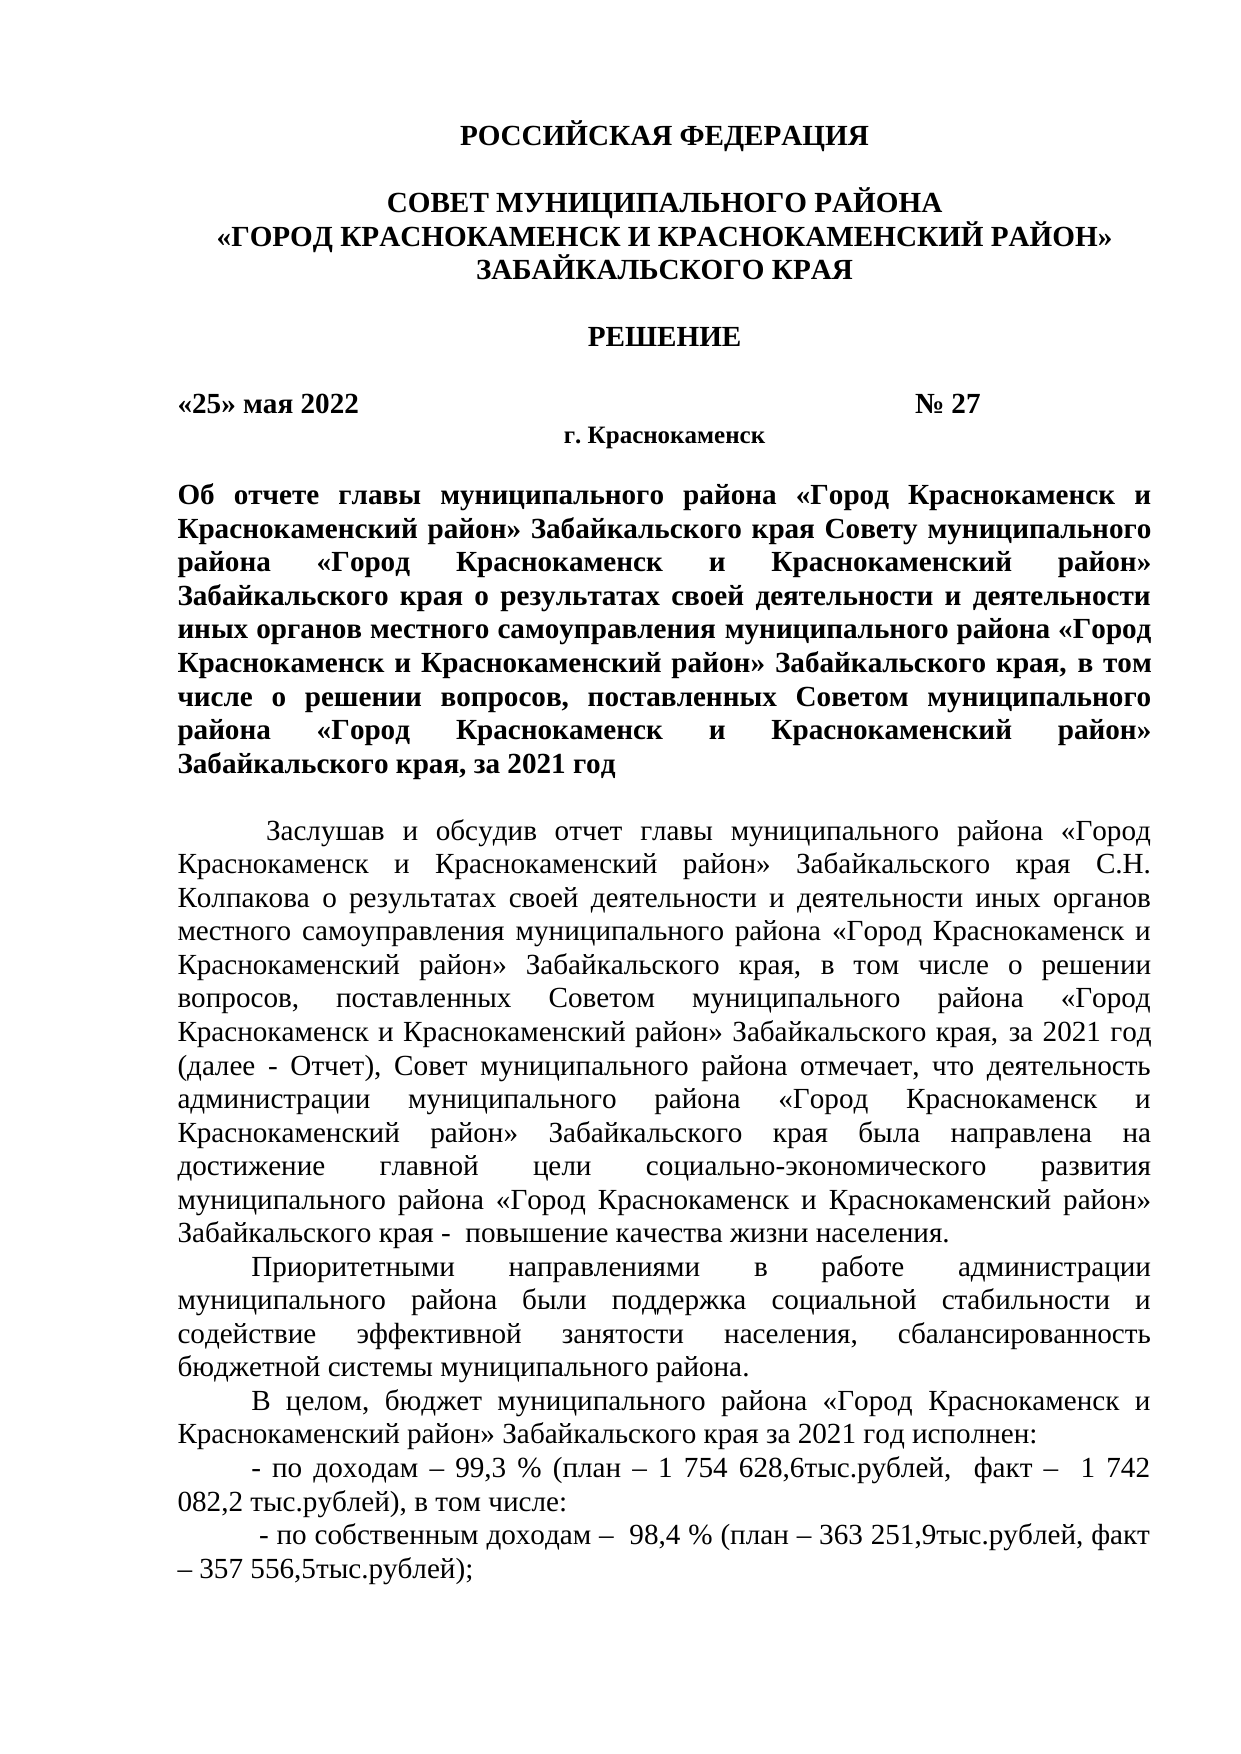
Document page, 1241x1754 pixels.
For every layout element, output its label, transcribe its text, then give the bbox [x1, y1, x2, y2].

text - по собственным доходам – 98,4 % (план – 363 251,9тыс.рублей, факт – 357 556,5тыс.рублей); [177, 1517, 1152, 1584]
text - по доходам – 99,3 % (план – 1 754 628,6тыс.рублей, факт – 1 742 082,2 тыс.рублей), в том числе: [177, 1450, 1152, 1517]
text Приоритетными направлениями в работе администрации муниципального района были поддержка социальной стабильности и содействие эффективной занятости населения, сбалансированность бюджетной системы муниципального района. [177, 1249, 1152, 1383]
text Заслушав и обсудив отчет главы муниципального района «Город Краснокаменск и Краснокаменский район» Забайкальского края С.Н. Колпакова о результатах своей деятельности и деятельности иных органов местного самоуправления муниципального района «Город Краснокаменск и Краснокаменский район» Забайкальского края, в том числе о решении вопросов, поставленных Советом муниципального района «Город Краснокаменск и Краснокаменский район» Забайкальского края, за 2021 год (далее - Отчет), Совет муниципального района отмечает, что деятельность администрации муниципального района «Город Краснокаменск и Краснокаменский район» Забайкальского края была направлена на достижение главной цели социально-экономического развития муниципального района «Город Краснокаменск и Краснокаменский район» Забайкальского края - повышение качества жизни населения. [177, 813, 1152, 1249]
text В целом, бюджет муниципального района «Город Краснокаменск и Краснокаменский район» Забайкальского края за 2021 год исполнен: [177, 1383, 1152, 1450]
text г. Краснокаменск [177, 420, 1152, 449]
text Об отчете главы муниципального района «Город Краснокаменск и Краснокаменский район» Забайкальского края Совету муниципального района «Город Краснокаменск и Краснокаменский район» Забайкальского края о результатах своей деятельности и деятельности иных органов местного самоуправления муниципального района «Город Краснокаменск и Краснокаменский район» Забайкальского края, в том числе о решении вопросов, поставленных Советом муниципального района «Город Краснокаменск и Краснокаменский район» Забайкальского края, за 2021 год [177, 477, 1152, 779]
text «25» мая 2022 № 27 [177, 386, 1152, 420]
text РОССИЙСКАЯ ФЕДЕРАЦИЯ [177, 118, 1152, 152]
text РЕШЕНИЕ [177, 319, 1152, 353]
text «ГОРОД КРАСНОКАМЕНСК И КРАСНОКАМЕНСКИЙ РАЙОН» ЗАБАЙКАЛЬСКОГО КРАЯ [177, 219, 1152, 286]
text СОВЕТ МУНИЦИПАЛЬНОГО РАЙОНА [177, 185, 1152, 219]
